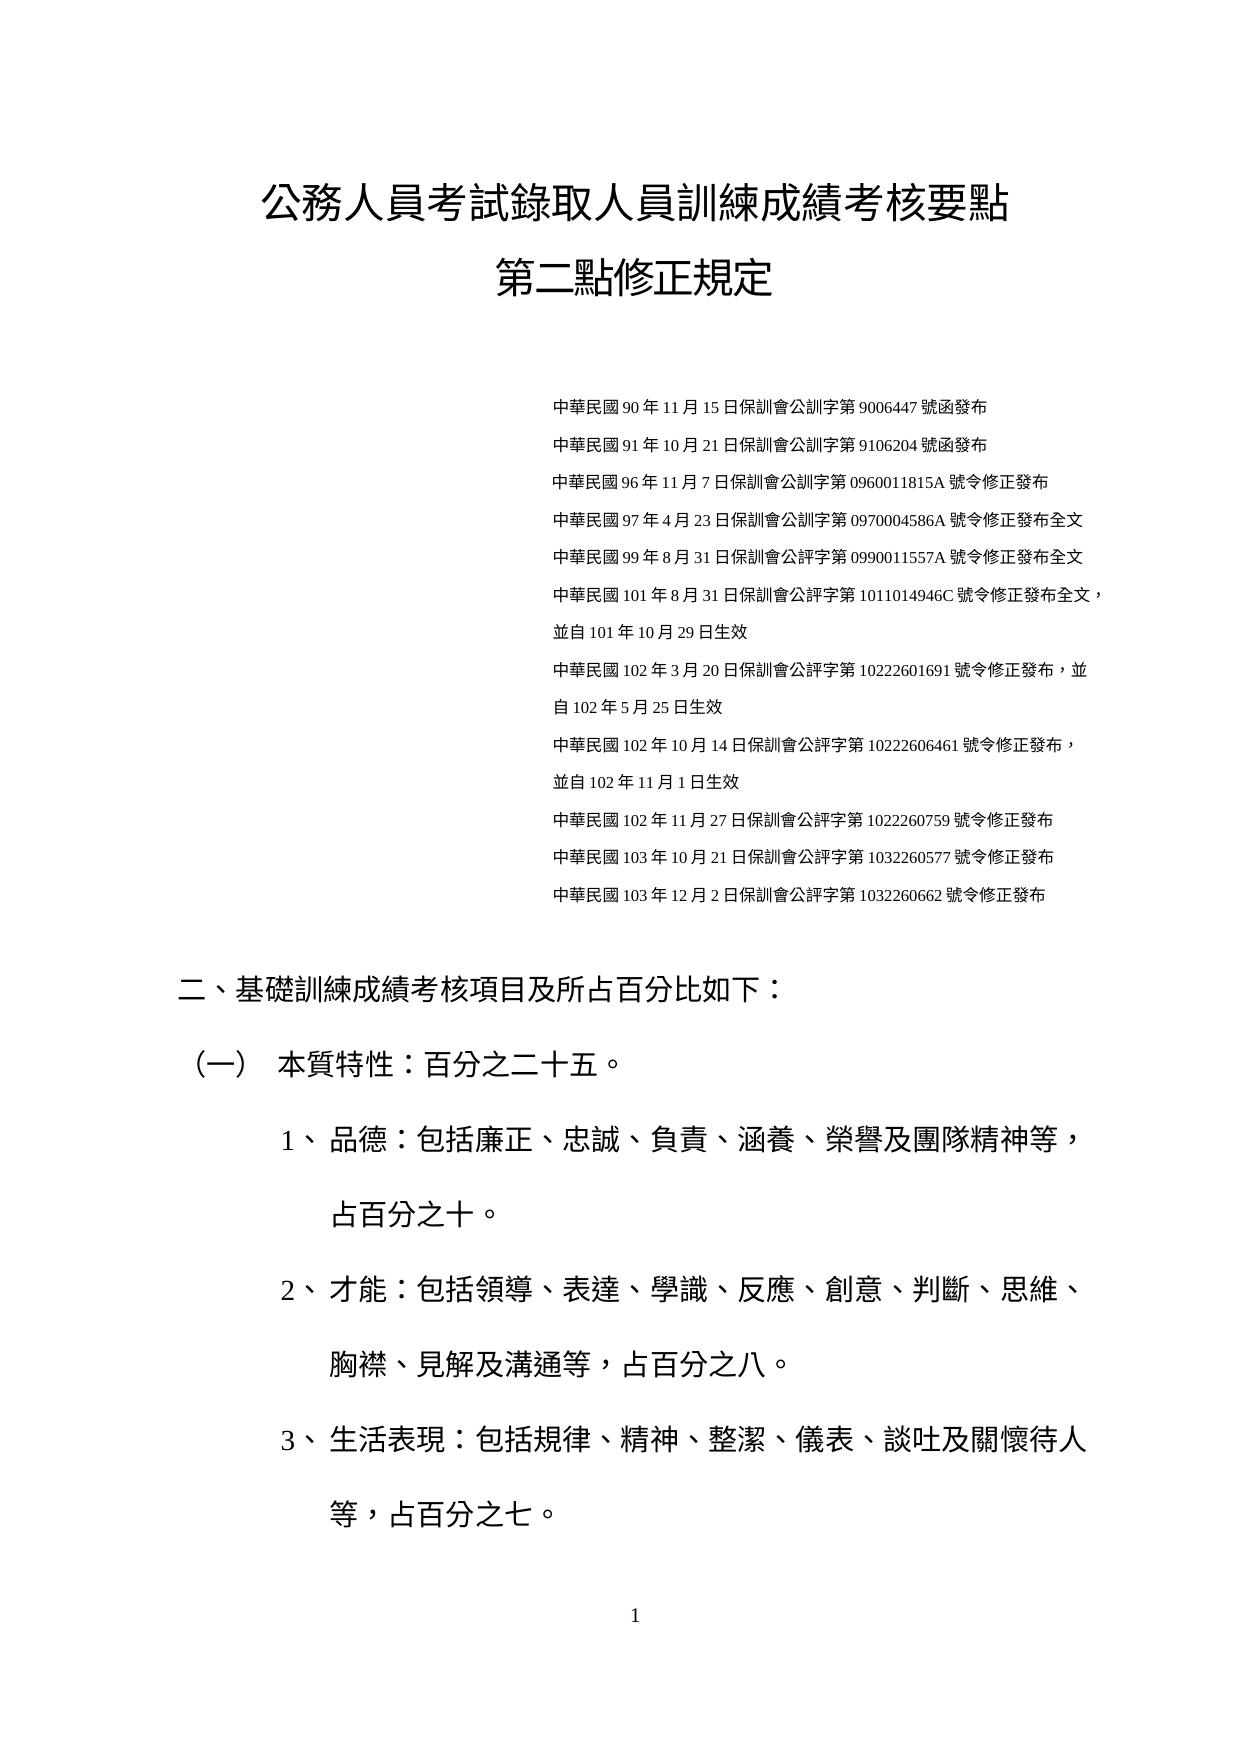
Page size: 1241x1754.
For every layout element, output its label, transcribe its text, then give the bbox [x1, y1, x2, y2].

text 中華民國91年10月21日保訓會公訓字第9106204號函發布 [552, 425, 1092, 463]
text 中華民國97年4月23日保訓會公訓字第0970004586A號令修正發布全文 [552, 500, 1092, 538]
text 3、 生活表現：包括規律、精神、整潔、儀表、談吐及關懷待人等，占百分之七。 [280, 1400, 1092, 1550]
text 中華民國102年3月20日保訓會公評字第10222601691號令修正發布，並自102年5月25日生效 [552, 650, 1092, 725]
text 中華民國102年11月27日保訓會公評字第1022260759號令修正發布 [552, 800, 1092, 838]
text 2、 才能：包括領導、表達、學識、反應、創意、判斷、思維、胸襟、見解及溝通等，占百分之八。 [280, 1250, 1092, 1400]
text 中華民國90年11月15日保訓會公訓字第9006447號函發布 [552, 388, 1092, 425]
text 中華民國96年11月7日保訓會公訓字第0960011815A號令修正發布 [551, 463, 1092, 500]
text 中華民國103年12月2日保訓會公評字第1032260662號令修正發布 [552, 875, 1092, 913]
text 中華民國99年8月31日保訓會公評字第0990011557A號令修正發布全文 [552, 538, 1092, 575]
text 二、基礎訓練成績考核項目及所占百分比如下： [177, 950, 1092, 1025]
text 公務人員考試錄取人員訓練成績考核要點 [177, 163, 1092, 238]
text 中華民國102年10月14日保訓會公評字第10222606461號令修正發布，並自102年11月1日生效 [552, 725, 1092, 800]
text （一） 本質特性：百分之二十五。 [177, 1025, 1092, 1100]
text 1、 品德：包括廉正、忠誠、負責、涵養、榮譽及團隊精神等，占百分之十。 [280, 1100, 1092, 1250]
text 中華民國103年10月21日保訓會公評字第1032260577號令修正發布 [552, 838, 1092, 875]
text 中華民國101年8月31日保訓會公評字第1011014946C號令修正發布全文，並自101年10月29日生效 [552, 575, 1092, 650]
text 第二點修正規定 [177, 238, 1092, 313]
